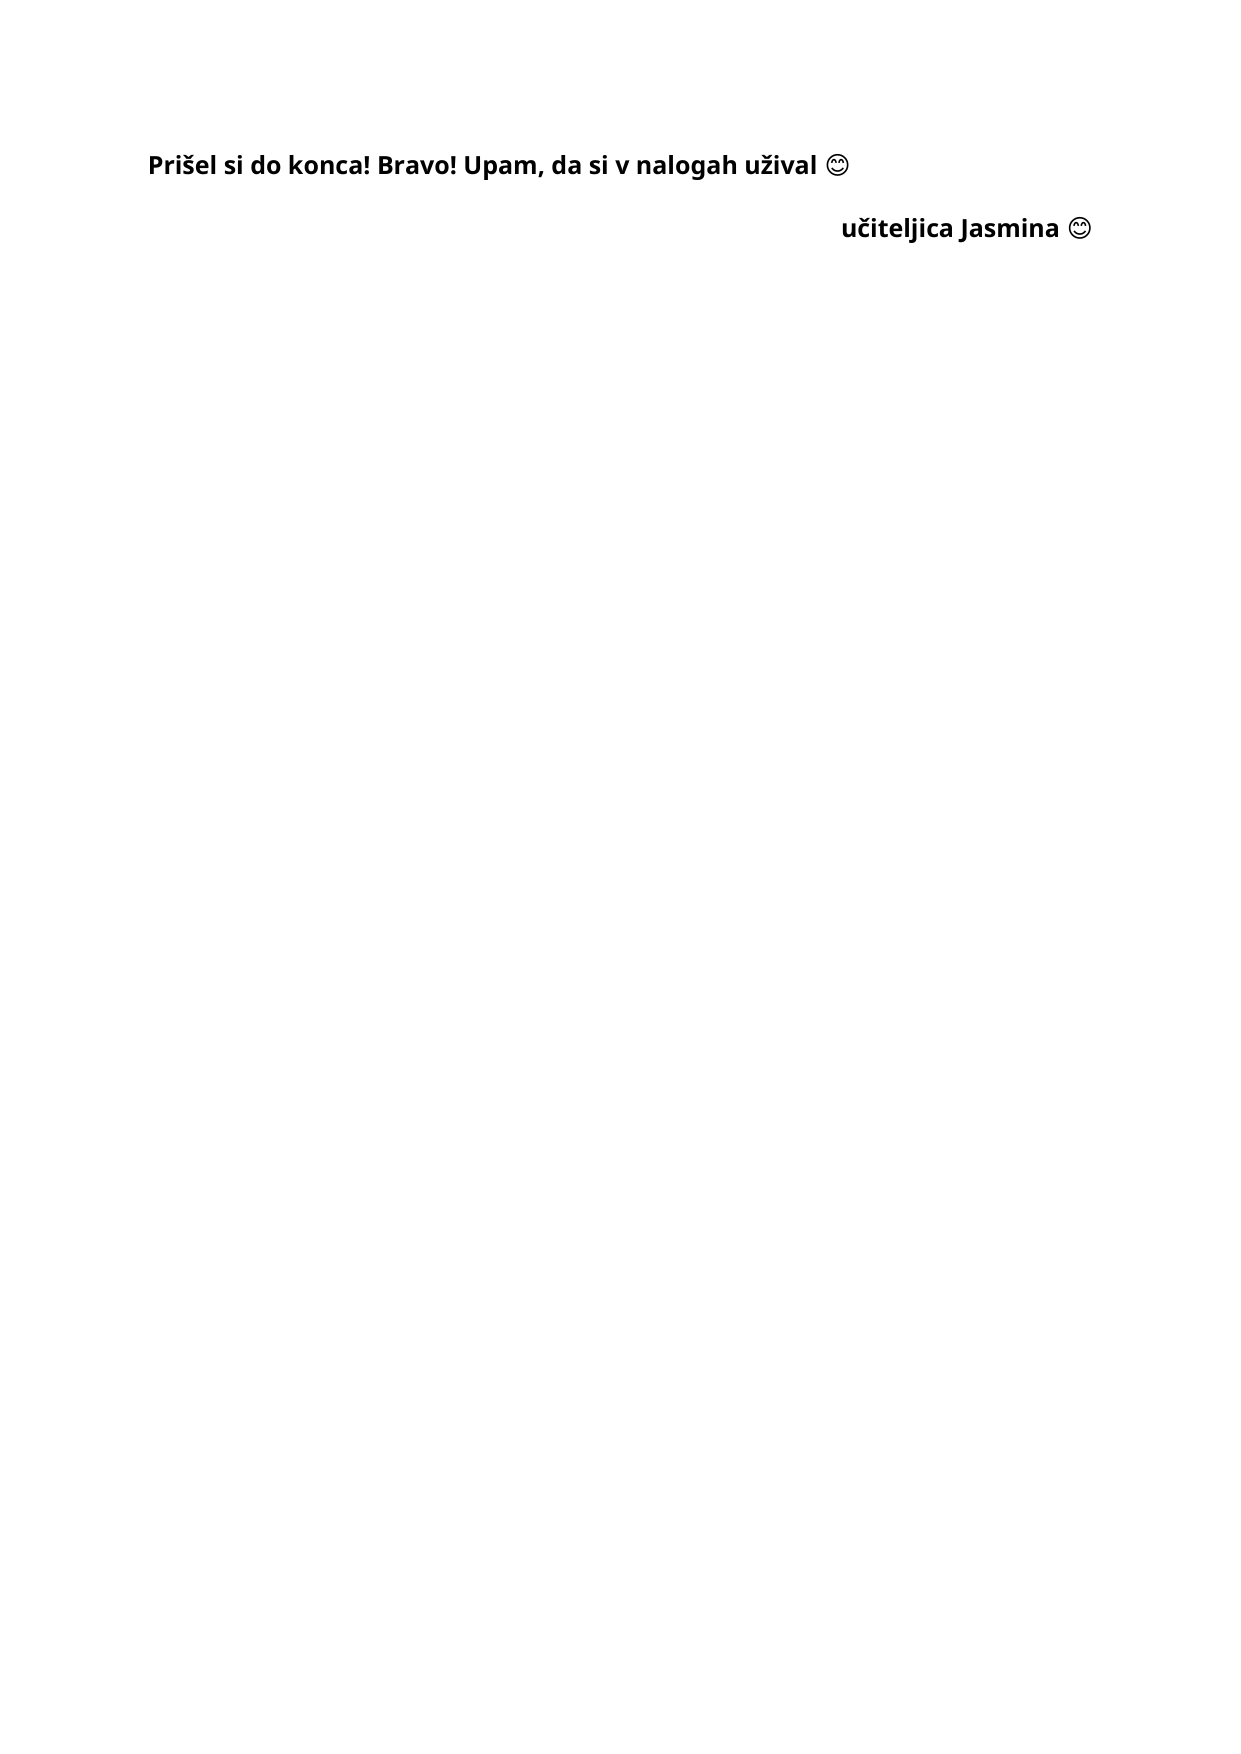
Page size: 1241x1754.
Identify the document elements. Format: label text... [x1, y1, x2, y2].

text učiteljica Jasmina [148, 210, 1093, 244]
text Prišel si do konca! Bravo! Upam, da si v nalogah užival [148, 148, 1093, 182]
